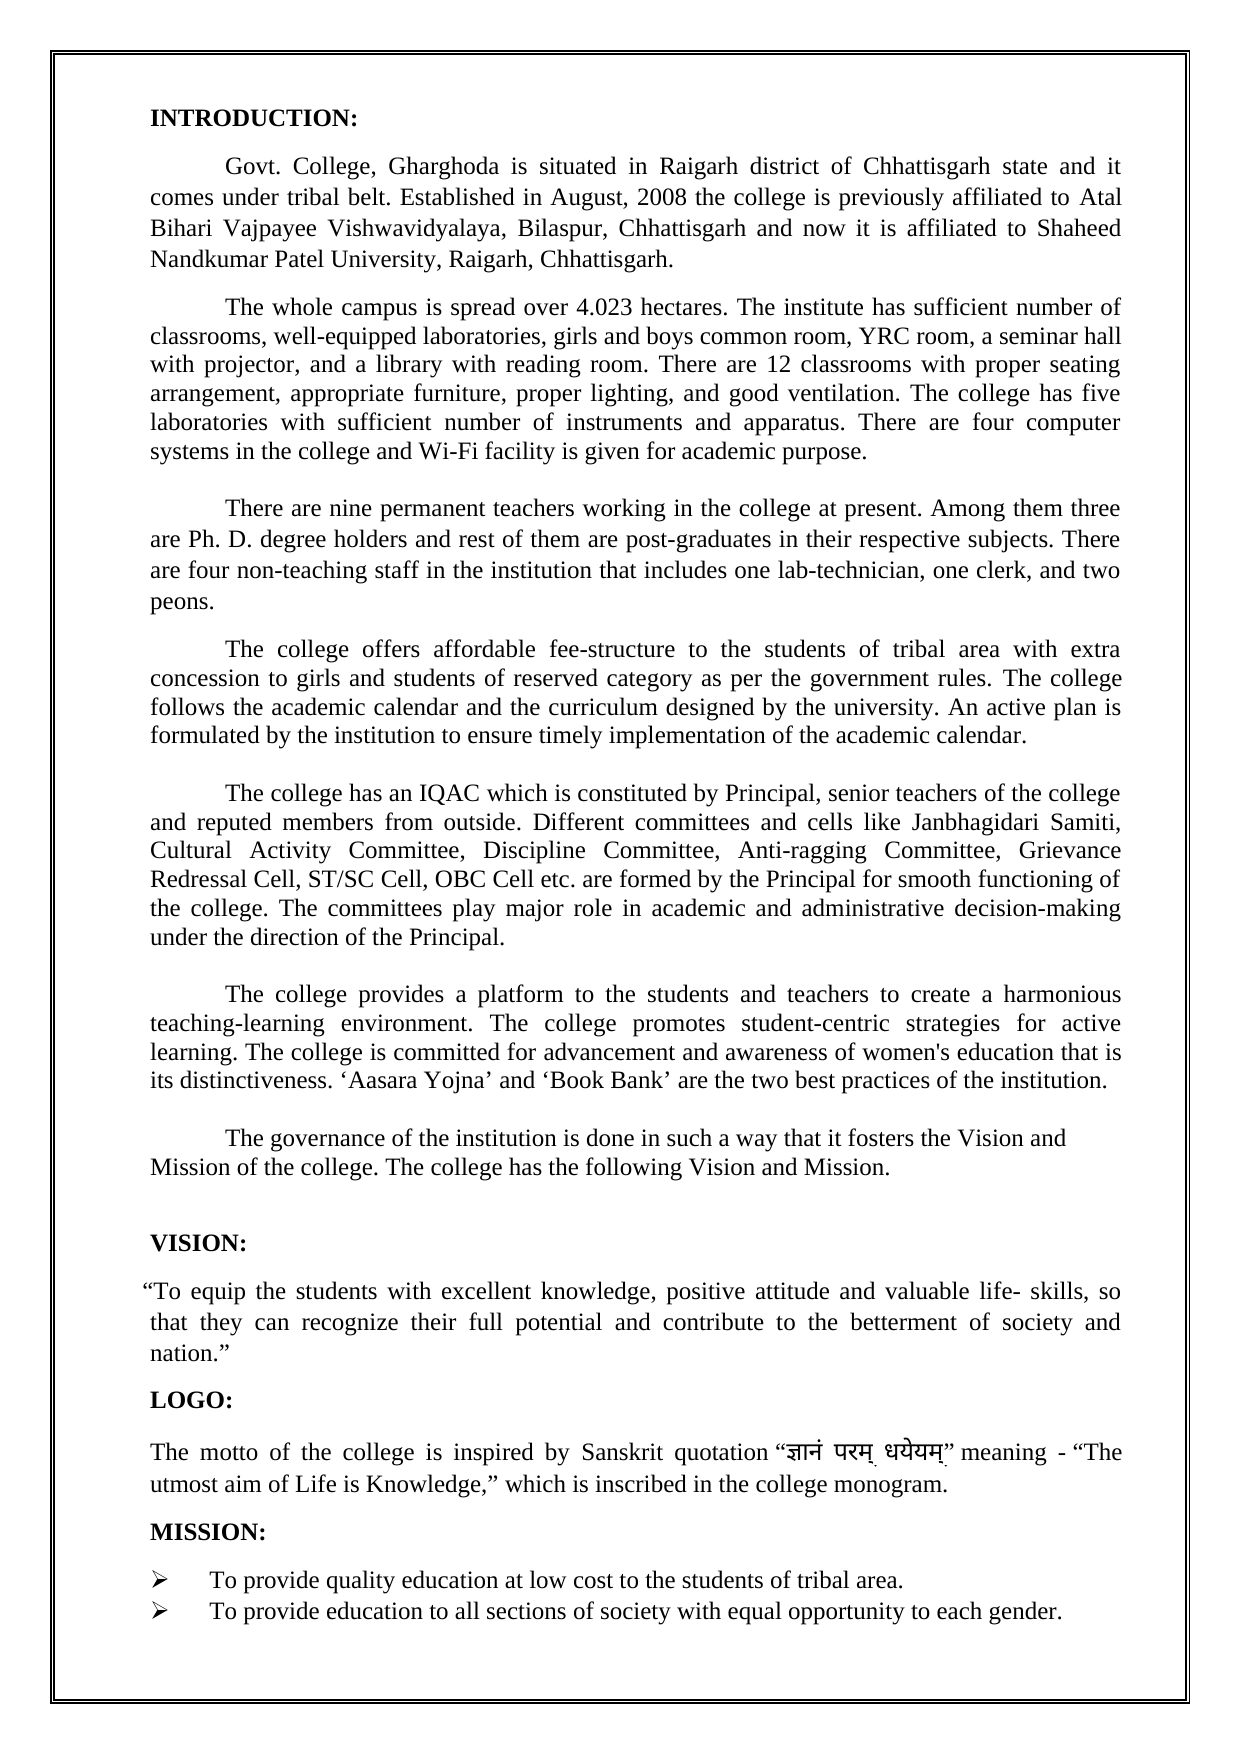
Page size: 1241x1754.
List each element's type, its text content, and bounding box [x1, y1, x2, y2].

text “To equip the students with excellent knowledge, positive attitude and valuable life- skills, so that they can recognize their full potential and contribute to the betterment of society and nation.” [142, 1276, 1122, 1367]
text The motto of the college is inspired by Sanskrit quotation “ज्ञानं परम् धयेयम्” meaning - “The utmost aim of Life is Knowledge,” which is inscribed in the college monogram. [150, 1433, 1122, 1498]
text The college offers affordable fee-structure to the students of tribal area with extra concession to girls and students of reserved category as per the government rules. The college follows the academic calendar and the curriculum designed by the university. An active plan is formulated by the institution to ensure timely implementation of the academic calendar. [150, 634, 1122, 749]
list To provide quality education at low cost to the students of tribal area. [150, 1565, 1122, 1594]
text The college provides a platform to the students and teachers to create a harmonious teaching-learning environment. The college promotes student-centric strategies for active learning. The college is committed for advancement and awareness of women's education that is its distinctiveness. ‘Aasara Yojna’ and ‘Book Bank’ are the two best practices of the institution. [150, 979, 1122, 1094]
text LOGO: [150, 1386, 1122, 1414]
text The whole campus is spread over 4.023 hectares. The institute has sufficient number of classrooms, well-equipped laboratories, girls and boys common room, YRC room, a seminar hall with projector, and a library with reading room. There are 12 classrooms with proper seating arrangement, appropriate furniture, proper lighting, and good ventilation. The college has five laboratories with sufficient number of instruments and apparatus. There are four computer systems in the college and Wi-Fi facility is given for academic purpose. [150, 292, 1122, 464]
text MISSION: [150, 1517, 1122, 1546]
text The college has an IQAC which is constituted by Principal, senior teachers of the college and reputed members from outside. Different committees and cells like Janbhagidari Samiti, Cultural Activity Committee, Discipline Committee, Anti-ragging Committee, Grievance Redressal Cell, ST/SC Cell, OBC Cell etc. are formed by the Principal for smooth functioning of the college. The committees play major role in academic and administrative decision-making under the direction of the Principal. [150, 778, 1122, 950]
list To provide education to all sections of society with equal opportunity to each gender. [150, 1596, 1122, 1625]
text There are nine permanent teachers working in the college at present. Among them three are Ph. D. degree holders and rest of them are post-graduates in their respective subjects. There are four non-teaching staff in the institution that includes one lab-technician, one clerk, and two peons. [150, 493, 1122, 615]
text Govt. College, Gharghoda is situated in Raigarh district of Chhattisgarh state and it comes under tribal belt. Established in August, 2008 the college is previously affiliated to Atal Bihari Vajpayee Vishwavidyalaya, Bilaspur, Chhattisgarh and now it is affiliated to Shaheed Nandkumar Patel University, Raigarh, Chhattisgarh. [150, 151, 1122, 273]
text INTRODUCTION: [150, 103, 1122, 132]
text The governance of the institution is done in such a way that it fosters the Vision and Mission of the college. The college has the following Vision and Mission. [150, 1123, 1122, 1180]
text VISION: [150, 1228, 1122, 1257]
